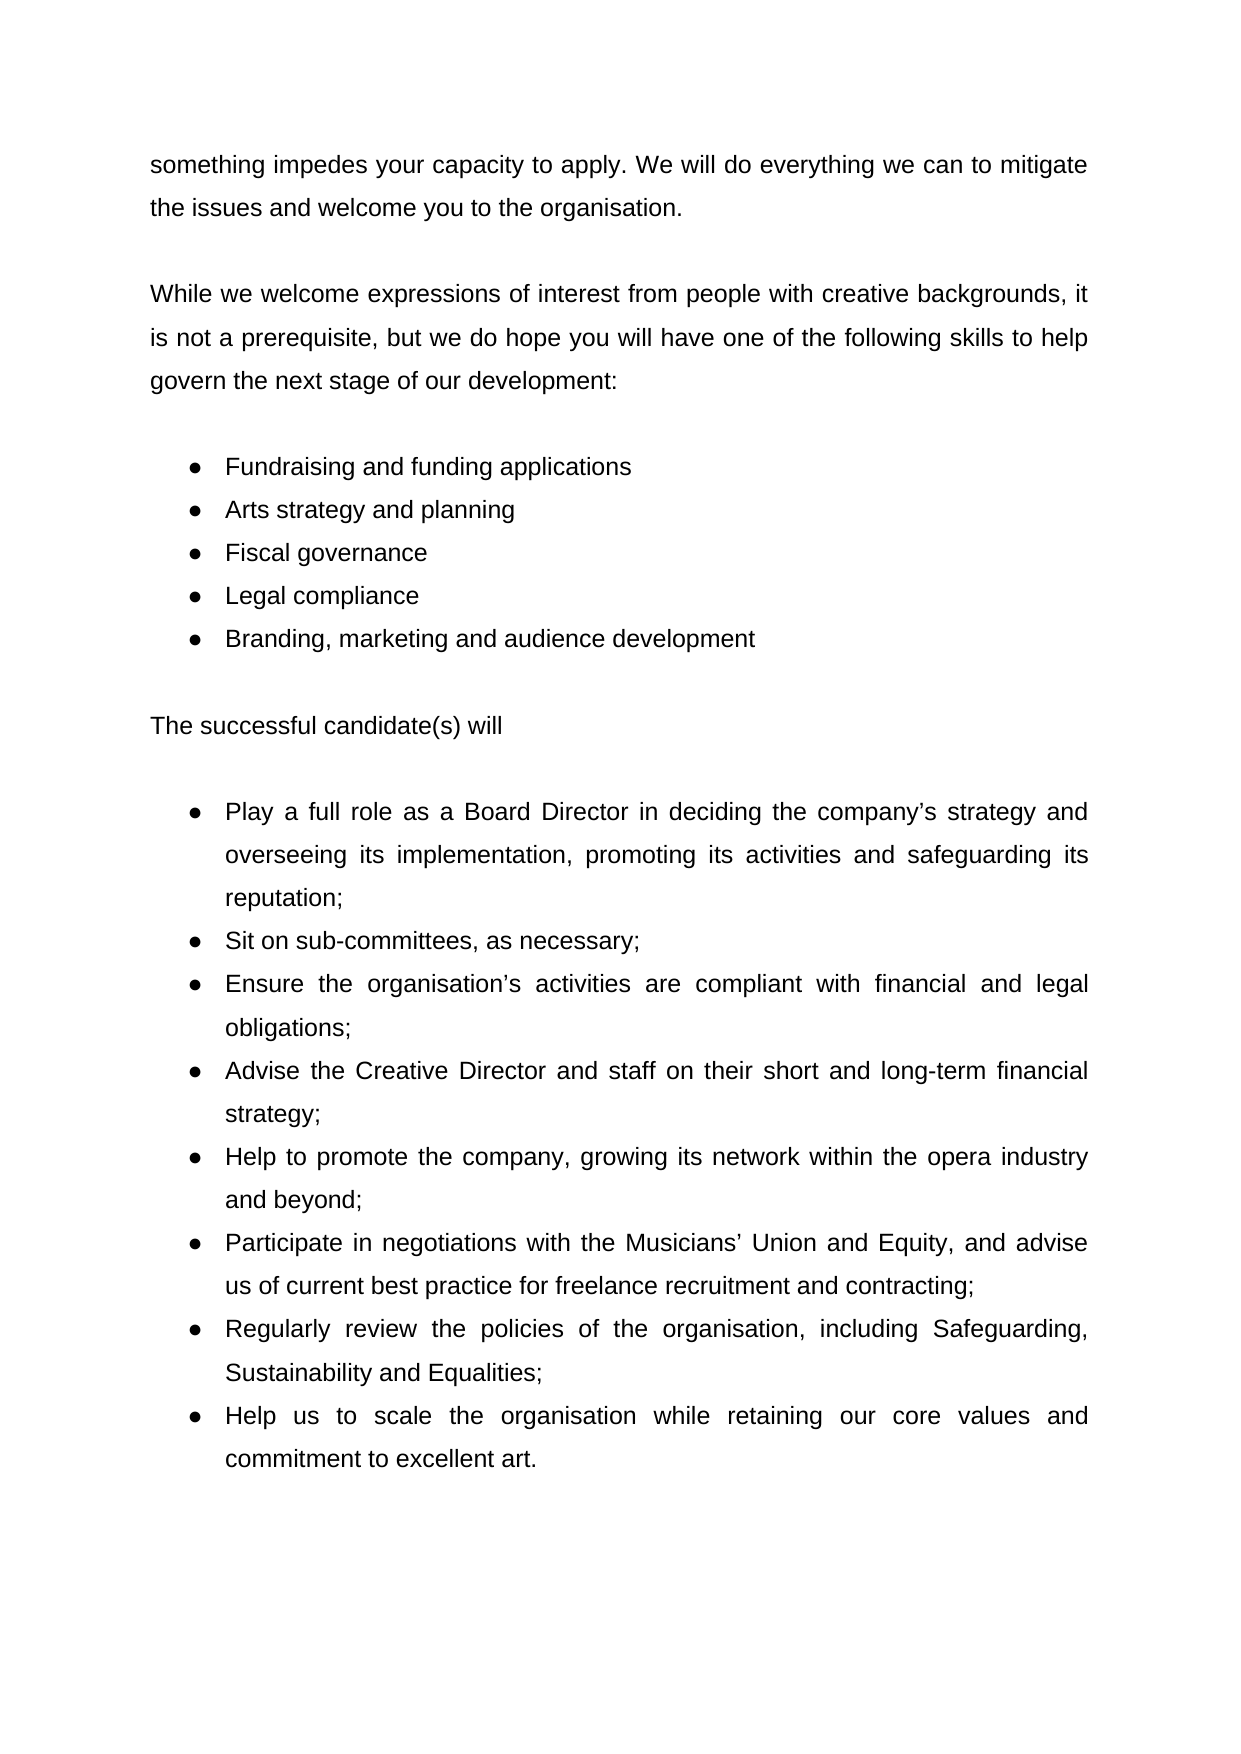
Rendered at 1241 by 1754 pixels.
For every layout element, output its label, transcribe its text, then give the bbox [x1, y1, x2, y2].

list Participate in negotiations with the Musicians’ Union and Equity, and advise us of current best practice for freelance recruitment and contracting; [187, 1228, 1090, 1300]
text While we welcome expressions of interest from people with creative backgrounds, it is not a prerequisite, but we do hope you will have one of the following skills to help govern the next stage of our development: [150, 279, 1090, 394]
list Fundraising and funding applications [187, 452, 1090, 481]
list Fiscal governance [187, 538, 1090, 567]
list Branding, marketing and audience development [187, 624, 1090, 653]
list Regularly review the policies of the organisation, including Safeguarding, Sustainability and Equalities; [187, 1314, 1090, 1386]
list Help us to scale the organisation while retaining our core values and commitment to excellent art. [187, 1401, 1090, 1472]
list Arts strategy and planning [187, 495, 1090, 524]
text The successful candidate(s) will [150, 711, 1090, 739]
list Advise the Creative Director and staff on their short and long-term financial strategy; [187, 1056, 1090, 1127]
list Legal compliance [187, 581, 1090, 610]
list Help to promote the company, growing its network within the opera industry and beyond; [187, 1142, 1090, 1214]
list Ensure the organisation’s activities are compliant with financial and legal obligations; [187, 969, 1090, 1041]
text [150, 150, 1090, 222]
list Play a full role as a Board Director in deciding the company’s strategy and overseeing its implementation, promoting its activities and safeguarding its reputation; [187, 797, 1090, 912]
list Sit on sub-committees, as necessary; [187, 926, 1090, 955]
